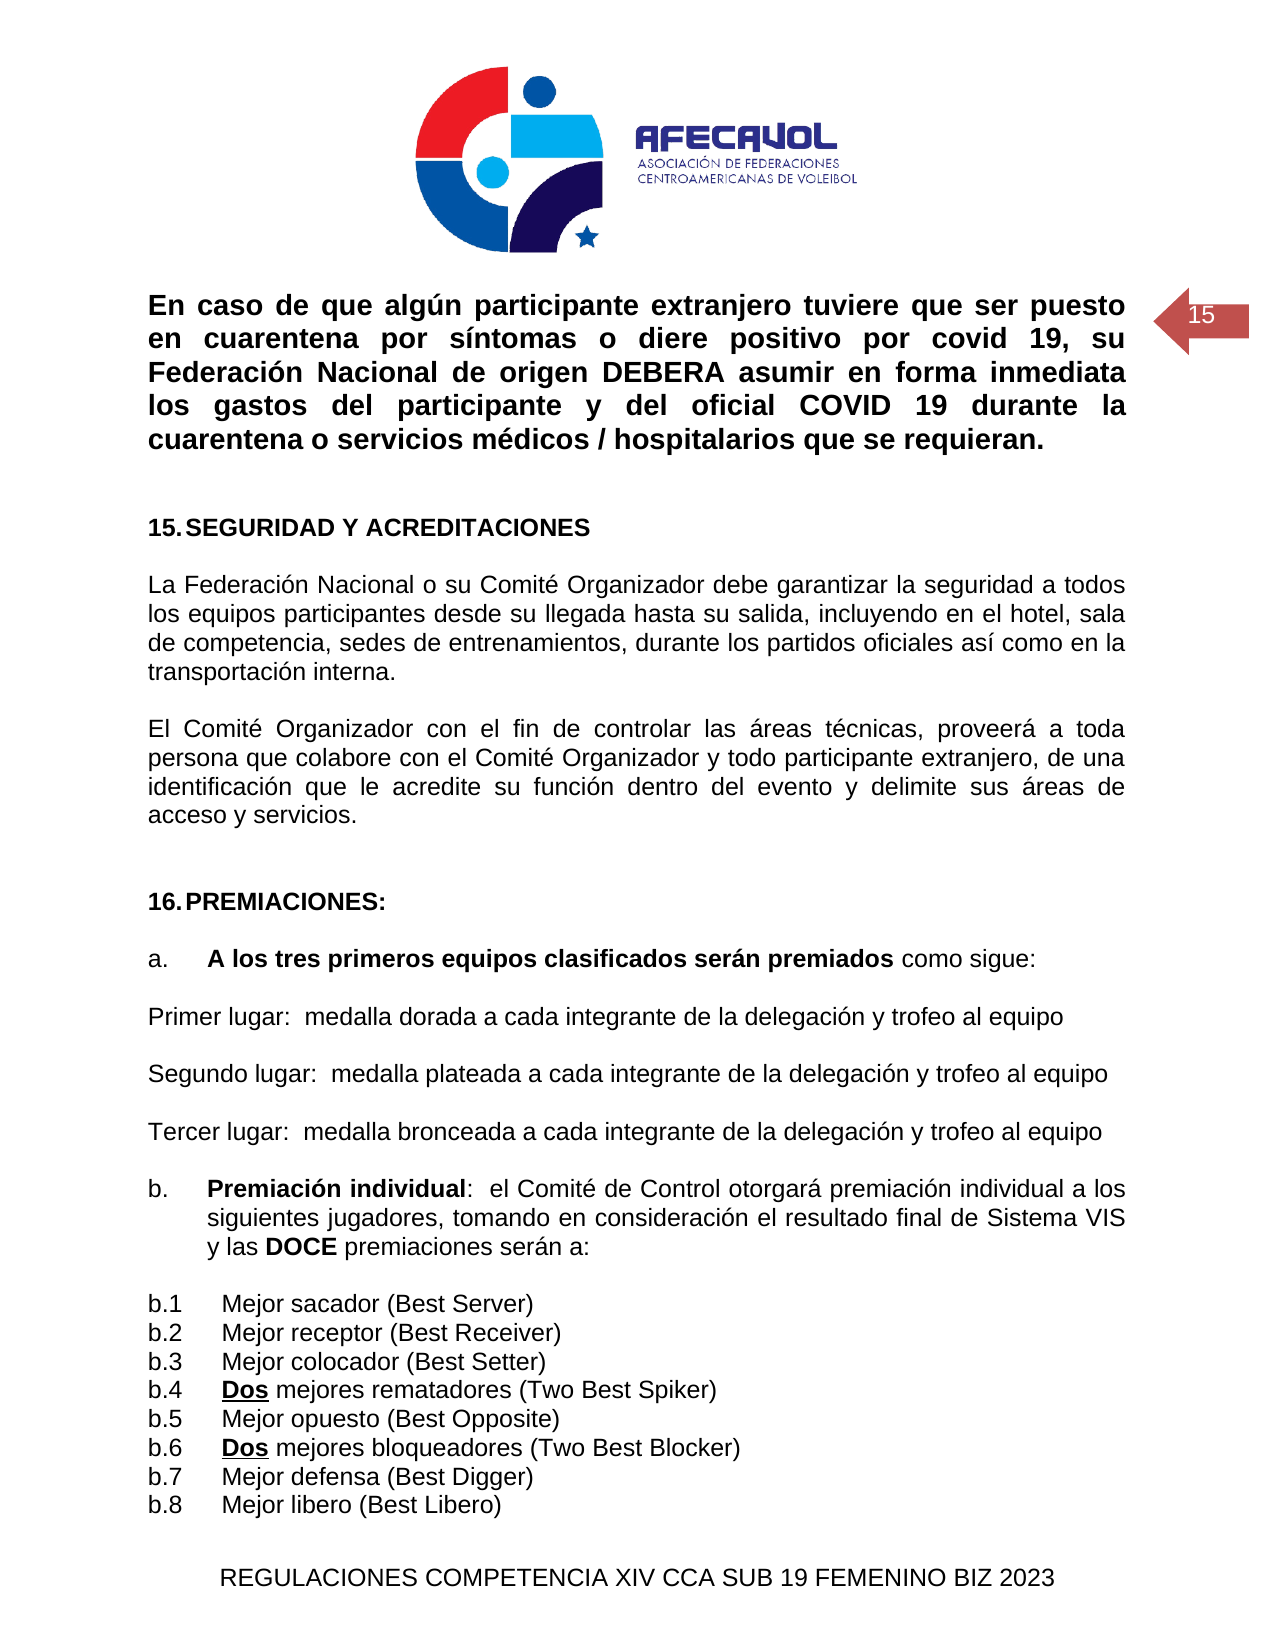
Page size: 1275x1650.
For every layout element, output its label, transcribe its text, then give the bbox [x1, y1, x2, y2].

text Primer lugar: medalla dorada a cada integrante de la delegación y trofeo al equipo [148, 1002, 1127, 1031]
list SEGURIDAD Y ACREDITACIONES [148, 513, 1127, 542]
text b.6 Dos mejores bloqueadores (Two Best Blocker) [148, 1433, 1127, 1462]
text El Comité Organizador con el fin de controlar las áreas técnicas, proveerá a toda persona que colabore con el Comité Organizador y todo participante extranjero, de una identificación que le acredite su función dentro del evento y delimite sus áreas de acceso y servicios. [148, 714, 1127, 829]
text b.7 Mejor defensa (Best Digger) [148, 1462, 1127, 1491]
text b.5 Mejor opuesto (Best Opposite) [148, 1404, 1127, 1433]
text Tercer lugar: medalla bronceada a cada integrante de la delegación y trofeo al equipo [148, 1117, 1157, 1146]
text b.1 Mejor sacador (Best Server) [148, 1289, 1127, 1318]
list A los tres primeros equipos clasificados serán premiados como sigue: [148, 944, 1127, 973]
list Premiación individual: el Comité de Control otorgará premiación individual a los siguientes jugadores, tomando en consideración el resultado final de Sistema VIS y las DOCE premiaciones serán a: [148, 1174, 1127, 1261]
text b.2 Mejor receptor (Best Receiver) [148, 1318, 1127, 1347]
list PREMIACIONES: [148, 887, 1127, 916]
text La Federación Nacional o su Comité Organizador debe garantizar la seguridad a todos los equipos participantes desde su llegada hasta su salida, incluyendo en el hotel, sala de competencia, sedes de entrenamientos, durante los partidos oficiales así como en la transportación interna. [148, 571, 1127, 686]
text b.3 Mejor colocador (Best Setter) [148, 1347, 1127, 1376]
text Segundo lugar: medalla plateada a cada integrante de la delegación y trofeo al equipo [148, 1059, 1127, 1088]
text En caso de que algún participante extranjero tuviere que ser puesto en cuarentena por síntomas o diere positivo por covid 19, su Federación Nacional de origen DEBERA asumir en forma inmediata los gastos del participante y del oficial COVID 19 durante la cuarentena o servicios médicos / hospitalarios que se requieran. [148, 288, 1127, 456]
text b.8 Mejor libero (Best Libero) [148, 1491, 1127, 1519]
text b.4 Dos mejores rematadores (Two Best Spiker) [148, 1376, 1127, 1404]
picture [413, 57, 862, 259]
